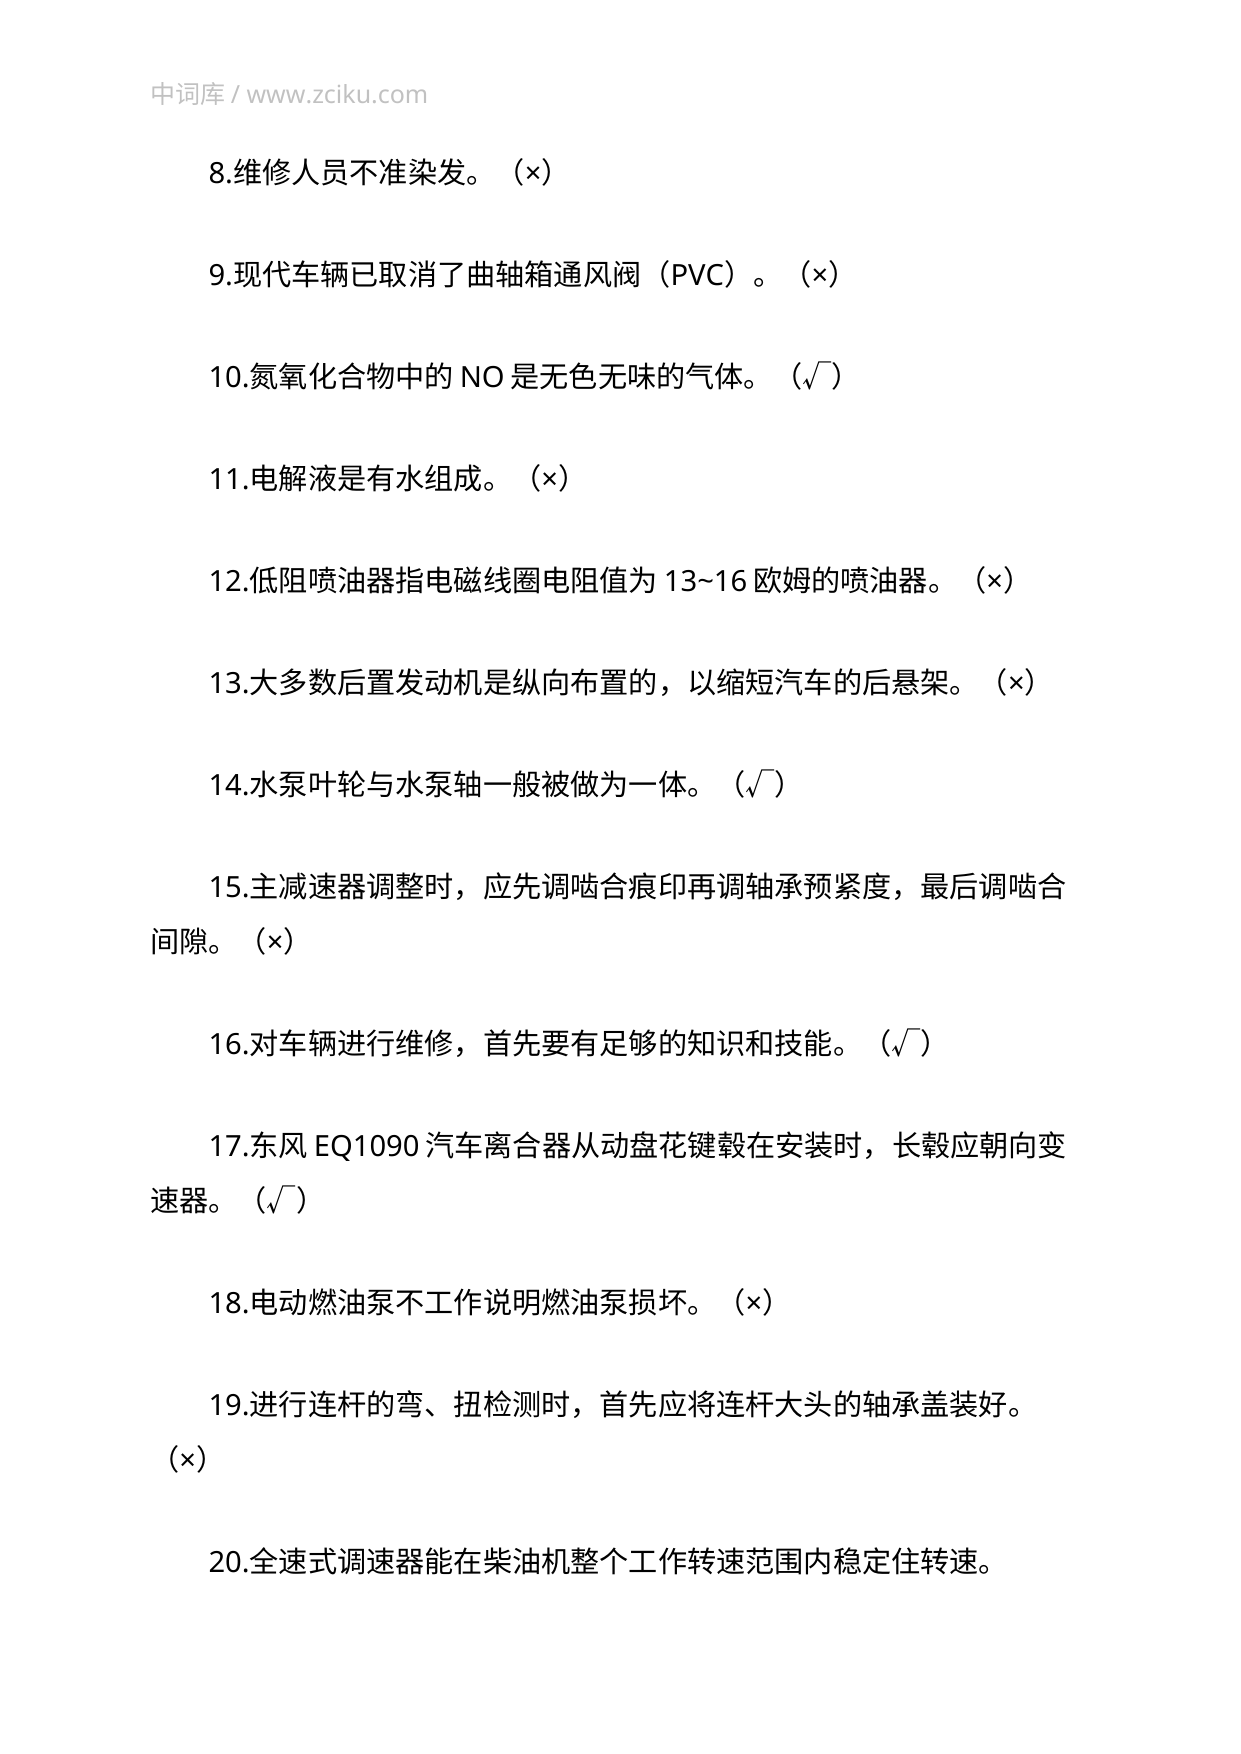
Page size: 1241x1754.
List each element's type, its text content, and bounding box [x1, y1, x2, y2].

text 15.主减速器调整时，应先调啮合痕印再调轴承预紧度，最后调啮合间隙。（×） [150, 864, 1090, 961]
text 18.电动燃油泵不工作说明燃油泵损坏。（×） [150, 1279, 1090, 1322]
text 9.现代车辆已取消了曲轴箱通风阀（PVC）。（×） [150, 252, 1090, 294]
text 10.氮氧化合物中的NO是无色无味的气体。（√） [150, 354, 1090, 396]
text 19.进行连杆的弯、扭检测时，首先应将连杆大头的轴承盖装好。（×） [150, 1382, 1090, 1479]
text 14.水泵叶轮与水泵轴一般被做为一体。（√） [150, 762, 1090, 804]
text 17.东风EQ1090汽车离合器从动盘花键毂在安装时，长毂应朝向变速器。（√） [150, 1123, 1090, 1220]
text 11.电解液是有水组成。（×） [150, 456, 1090, 498]
text 8.维修人员不准染发。（×） [150, 150, 1090, 192]
text 16.对车辆进行维修，首先要有足够的知识和技能。（√） [150, 1021, 1090, 1063]
text 12.低阻喷油器指电磁线圈电阻值为13~16欧姆的喷油器。（×） [150, 558, 1090, 600]
text 13.大多数后置发动机是纵向布置的，以缩短汽车的后悬架。（×） [150, 660, 1090, 702]
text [150, 1538, 1090, 1581]
